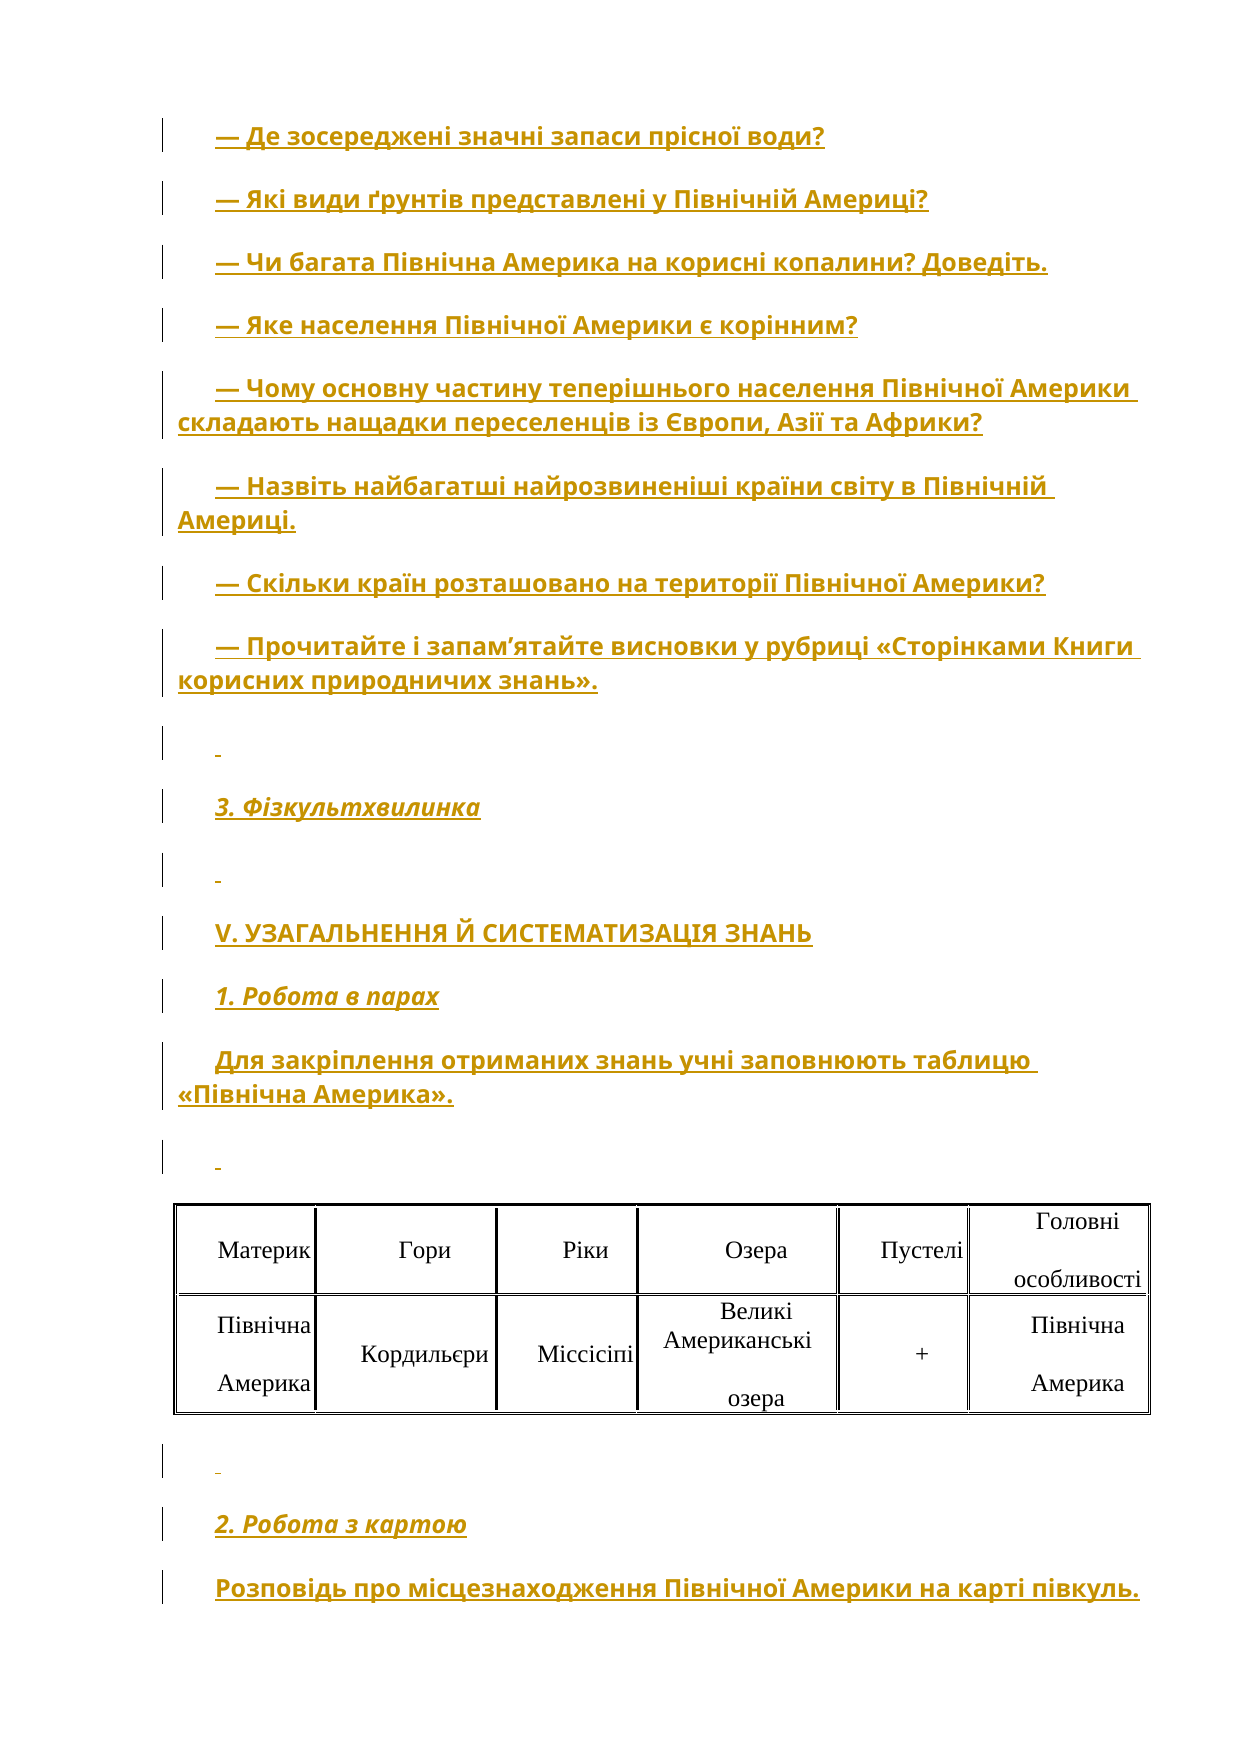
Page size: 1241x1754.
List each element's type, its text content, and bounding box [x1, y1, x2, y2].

table_header Ріки [496, 1205, 637, 1293]
table_header Гори [315, 1206, 496, 1293]
table_cell Кордильєри [315, 1296, 496, 1411]
table_header Головні особливості [969, 1206, 1148, 1293]
table_cell Великі Американські озера [637, 1293, 838, 1411]
table_header Пустелі [838, 1206, 968, 1293]
table_header Материк [177, 1206, 315, 1293]
table_cell Міссісіпі [496, 1296, 637, 1411]
table_header Озера [637, 1205, 838, 1293]
table_cell Північна Америка [175, 1293, 315, 1411]
table_cell + [838, 1296, 968, 1411]
table_cell Північна Америка [969, 1293, 1149, 1411]
